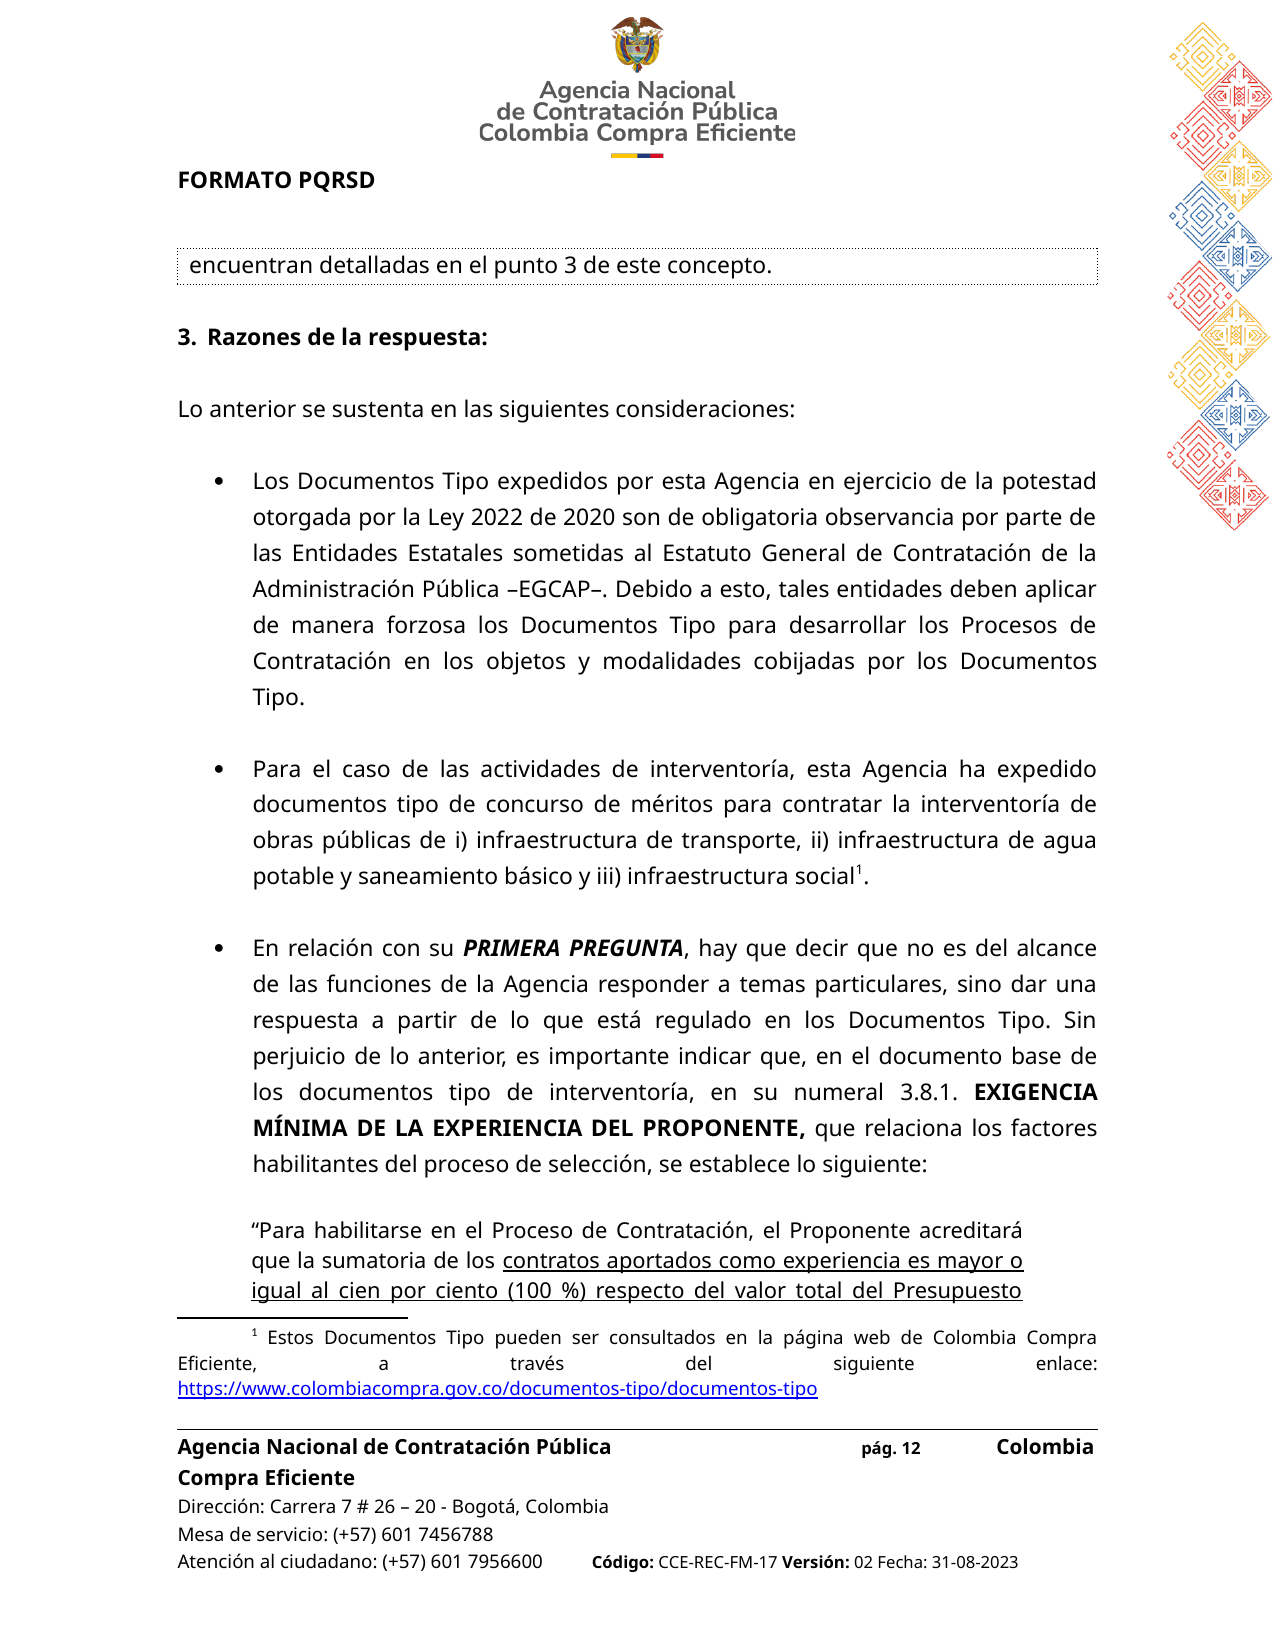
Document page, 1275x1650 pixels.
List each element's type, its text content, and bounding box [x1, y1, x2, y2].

list Para el caso de las actividades de interventoría, esta Agencia ha expedido documentos tipo de concurso de méritos para contratar la interventoría de obras públicas de i) infraestructura de transporte, ii) infraestructura de agua potable y saneamiento básico y iii) infraestructura social. [215, 752, 1098, 892]
picture [1165, 22, 1272, 528]
list En relación con su PRIMERA PREGUNTA, hay que decir que no es del alcance de las funciones de la Agencia responder a temas particulares, sino dar una respuesta a partir de lo que está regulado en los Documentos Tipo. Sin perjuicio de lo anterior, es importante indicar que, en el documento base de los documentos tipo de interventoría, en su numeral 3.8.1. EXIGENCIA MÍNIMA DE LA EXPERIENCIA DEL PROPONENTE, que relaciona los factores habilitantes del proceso de selección, se establece lo siguiente: [215, 932, 1098, 1179]
list Razones de la respuesta: [177, 321, 1098, 352]
picture [479, 17, 796, 158]
list Los Documentos Tipo expedidos por esta Agencia en ejercicio de la potestad otorgada por la Ley 2022 de 2020 son de obligatoria observancia por parte de las Entidades Estatales sometidas al Estatuto General de Contratación de la Administración Pública –EGCAP–. Debido a esto, tales entidades deben aplicar de manera forzosa los Documentos Tipo para desarrollar los Procesos de Contratación en los objetos y modalidades cobijadas por los Documentos Tipo. [215, 465, 1098, 712]
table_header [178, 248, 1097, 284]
text Lo anterior se sustenta en las siguientes consideraciones: [177, 393, 1098, 424]
